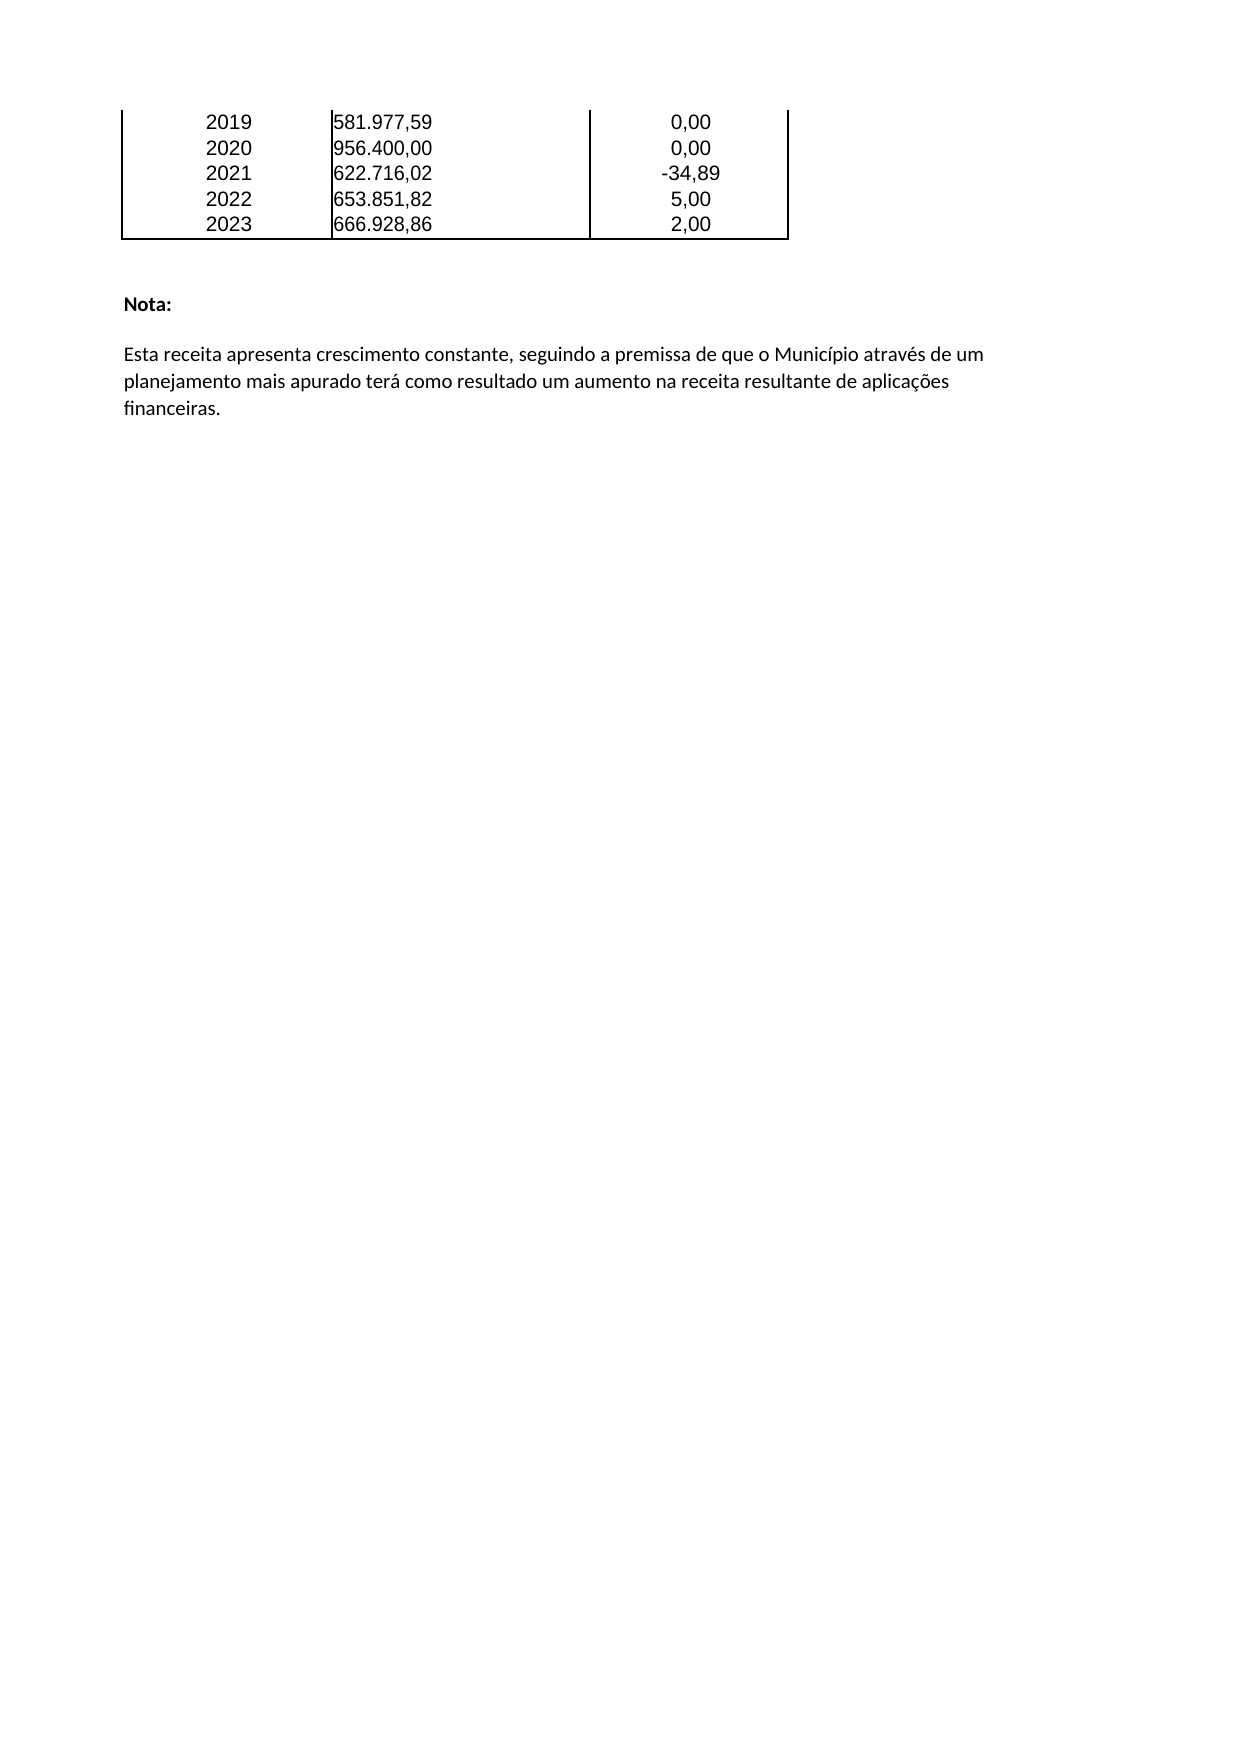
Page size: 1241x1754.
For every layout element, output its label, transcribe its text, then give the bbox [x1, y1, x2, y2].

text Esta receita apresenta crescimento constante, seguindo a premissa de que o Município através de um planejamento mais apurado terá como resultado um aumento na receita resultante de aplicações financeiras. [123, 341, 1027, 421]
table_cell 0,00 [591, 136, 787, 162]
table_cell 956.400,00 [333, 136, 589, 162]
text Nota: [123, 291, 1065, 317]
table_cell 5,00 [591, 188, 787, 213]
table_cell 2022 [123, 188, 331, 213]
table_cell 581.977,59 [333, 110, 589, 136]
table_cell 666.928,86 [333, 213, 589, 238]
table_cell 2020 [123, 136, 331, 162]
table_cell 653.851,82 [333, 188, 589, 213]
table_cell 2023 [123, 213, 331, 238]
table_cell -34,89 [591, 162, 787, 188]
table_cell 2019 [123, 110, 331, 136]
table_cell 2,00 [591, 213, 787, 238]
table_cell 622.716,02 [333, 162, 589, 188]
table_cell 0,00 [591, 110, 787, 136]
table_cell 2021 [123, 162, 331, 188]
